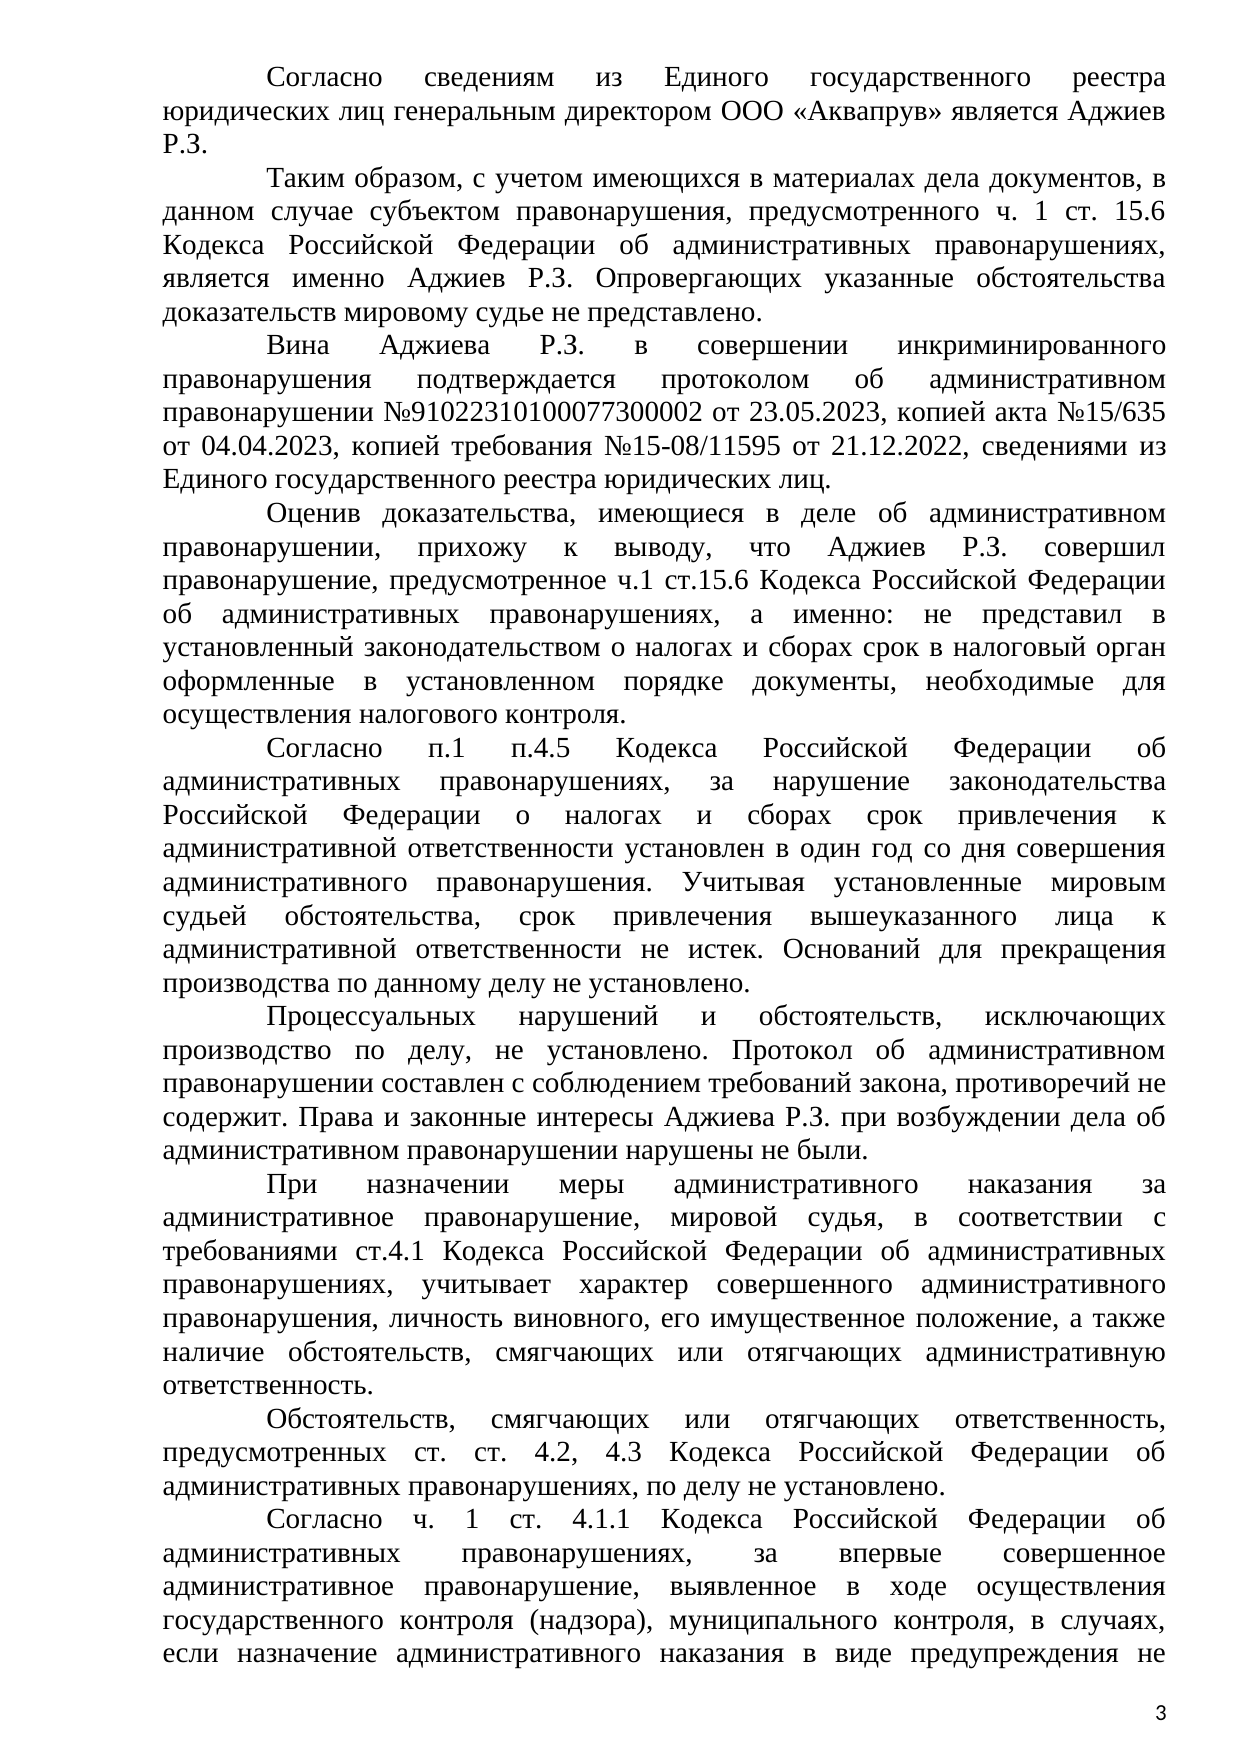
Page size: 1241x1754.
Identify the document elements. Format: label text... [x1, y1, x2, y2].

text Процессуальных нарушений и обстоятельств, исключающих производство по делу, не установлено. Протокол об административном правонарушении составлен с соблюдением требований закона, противоречий не содержит. Права и законные интересы Аджиева Р.З. при возбуждении дела об административном правонарушении нарушены не были. [162, 998, 1167, 1166]
text Оценив доказательства, имеющиеся в деле об административном правонарушении, прихожу к выводу, что Аджиев Р.З. совершил правонарушение, предусмотренное ч.1 ст.15.6 Кодекса Российской Федерации об административных правонарушениях, а именно: не представил в установленный законодательством о налогах и сборах срок в налоговый орган оформленные в установленном порядке документы, необходимые для осуществления налогового контроля. [162, 495, 1167, 730]
text Согласно сведениям из Единого государственного реестра юридических лиц генеральным директором ООО «Аквапрув» является Аджиев Р.З. [162, 59, 1167, 160]
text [162, 1501, 1167, 1669]
text Согласно п.1 п.4.5 Кодекса Российской Федерации об административных правонарушениях, за нарушение законодательства Российской Федерации о налогах и сборах срок привлечения к административной ответственности установлен в один год со дня совершения административного правонарушения. Учитывая установленные мировым судьей обстоятельства, срок привлечения вышеуказанного лица к административной ответственности не истек. Оснований для прекращения производства по данному делу не установлено. [162, 730, 1167, 998]
text Вина Аджиева Р.З. в совершении инкриминированного правонарушения подтверждается протоколом об административном правонарушении №91022310100077300002 от 23.05.2023, копией акта №15/635 от 04.04.2023, копией требования №15-08/11595 от 21.12.2022, сведениями из Единого государственного реестра юридических лиц. [162, 327, 1167, 495]
text Обстоятельств, смягчающих или отягчающих ответственность, предусмотренных ст. ст. 4.2, 4.3 Кодекса Российской Федерации об административных правонарушениях, по делу не установлено. [162, 1401, 1167, 1501]
text Таким образом, с учетом имеющихся в материалах дела документов, в данном случае субъектом правонарушения, предусмотренного ч. 1 ст. 15.6 Кодекса Российской Федерации об административных правонарушениях, является именно Аджиев Р.З. Опровергающих указанные обстоятельства доказательств мировому судье не представлено. [162, 160, 1167, 327]
text При назначении меры административного наказания за административное правонарушение, мировой судья, в соответствии с требованиями ст.4.1 Кодекса Российской Федерации об административных правонарушениях, учитывает характер совершенного административного правонарушения, личность виновного, его имущественное положение, а также наличие обстоятельств, смягчающих или отягчающих административную ответственность. [162, 1166, 1167, 1401]
